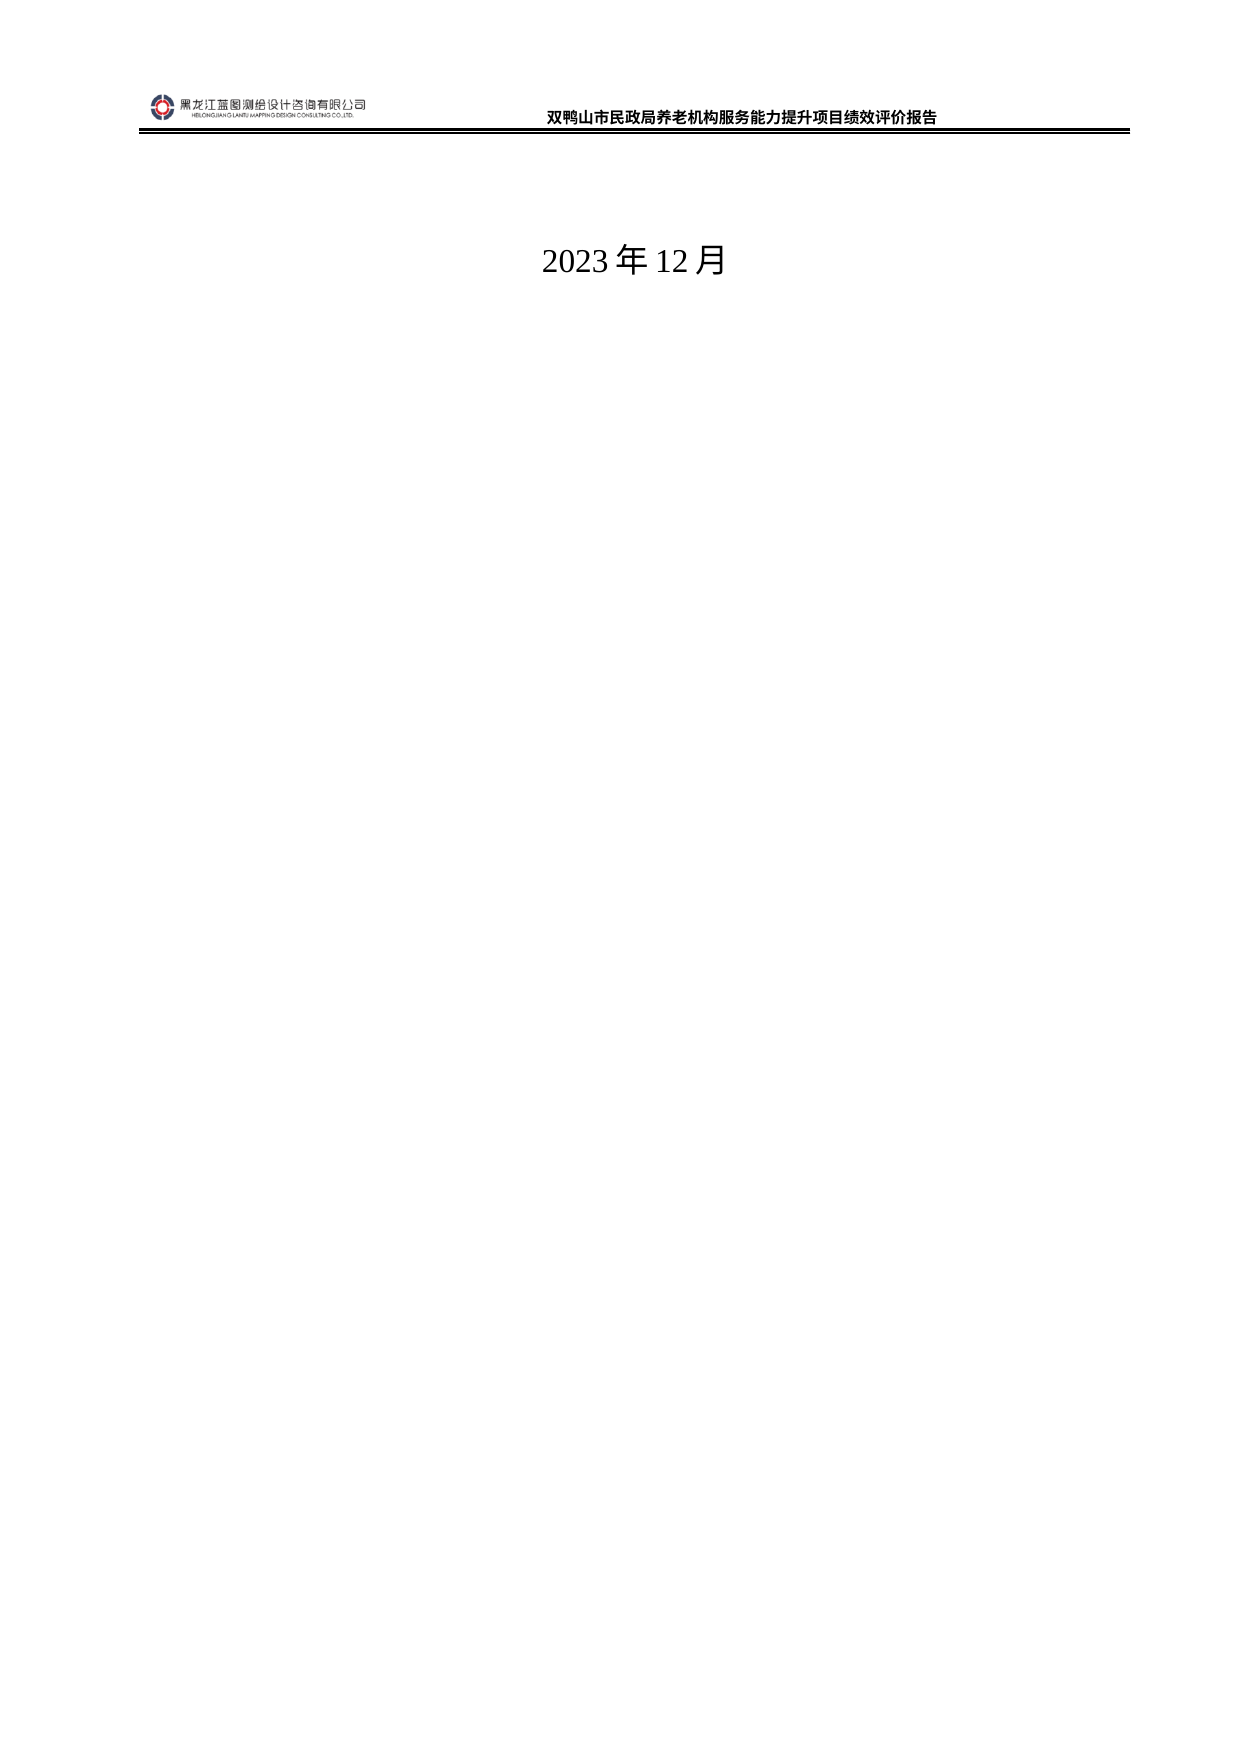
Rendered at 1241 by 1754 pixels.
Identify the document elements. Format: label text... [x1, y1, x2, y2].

picture [147, 90, 372, 124]
text 2023年12月 [148, 226, 1122, 291]
